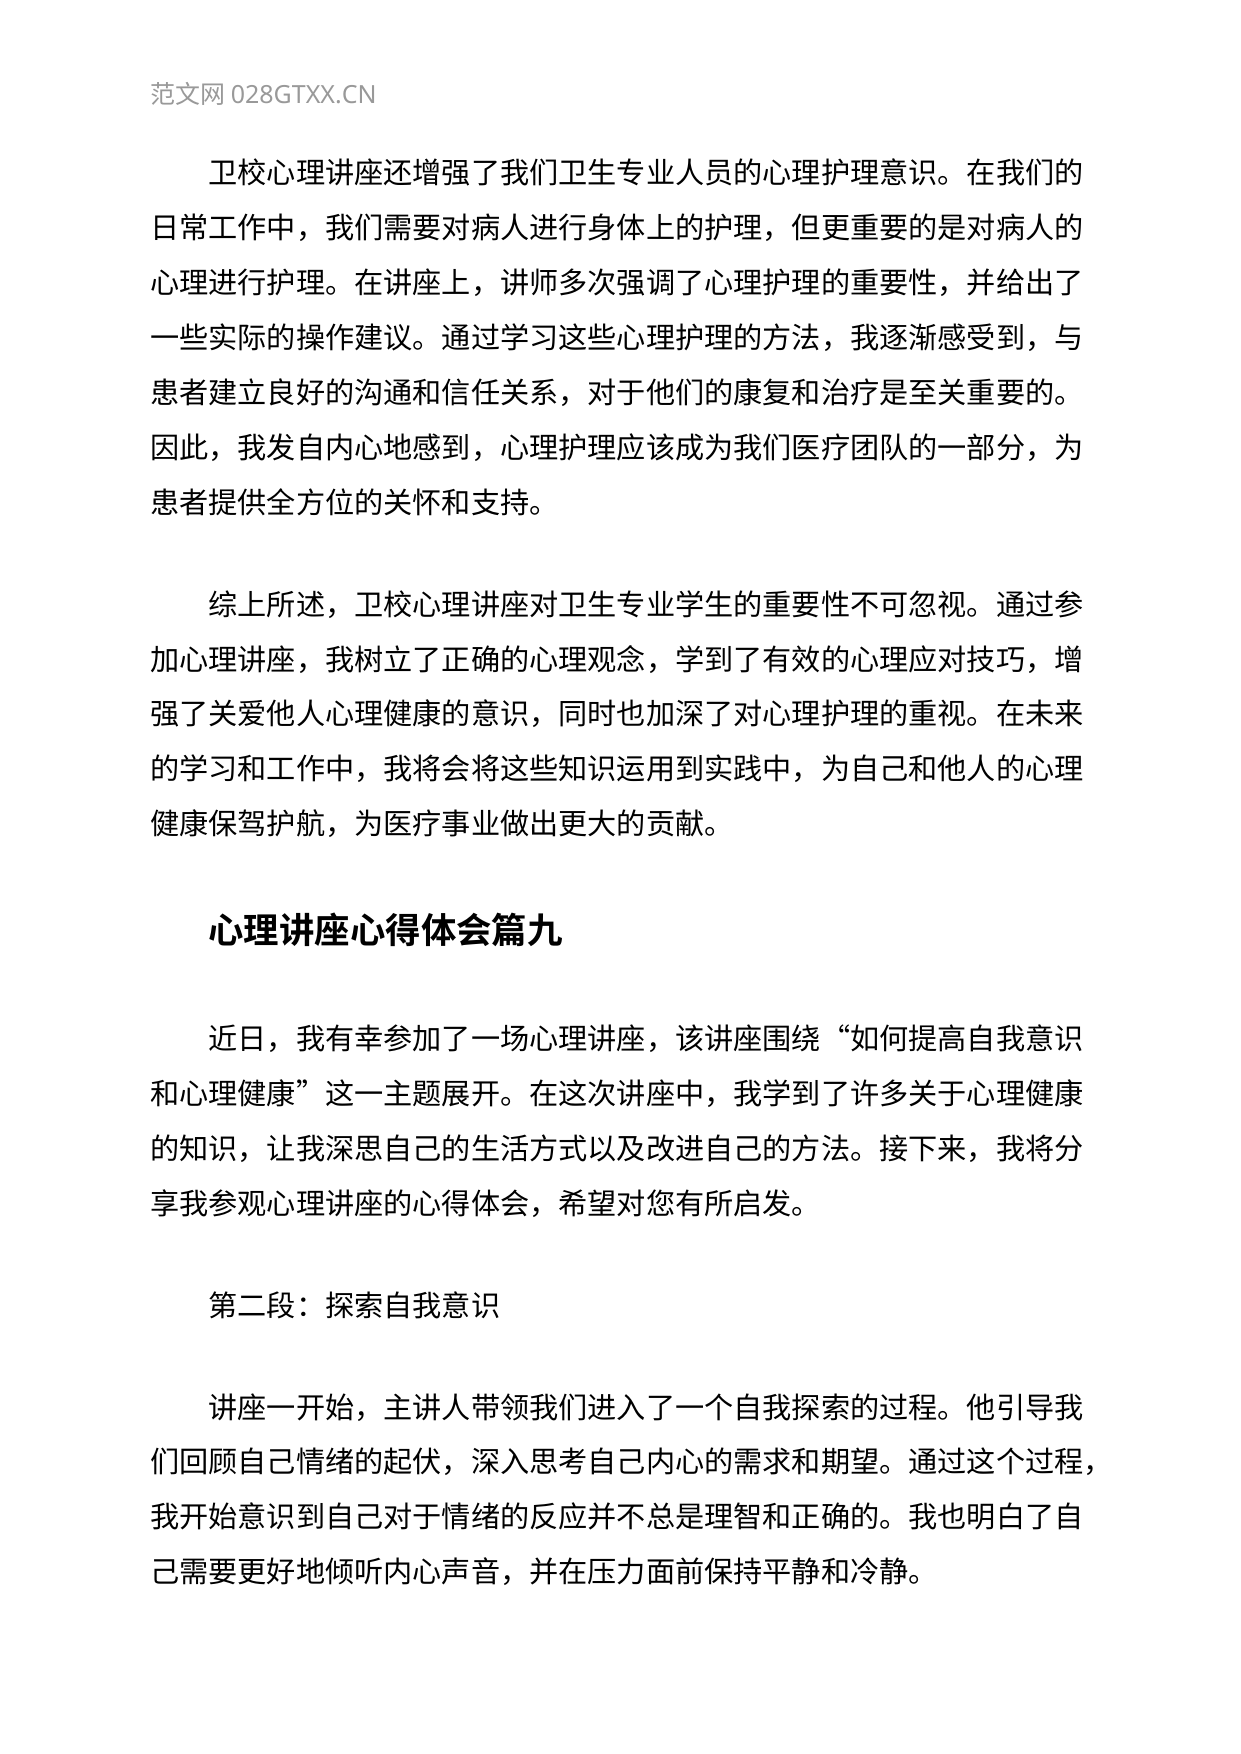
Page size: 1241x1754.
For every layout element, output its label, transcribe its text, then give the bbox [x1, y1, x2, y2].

text 讲座一开始，主讲人带领我们进入了一个自我探索的过程。他引导我们回顾自己情绪的起伏，深入思考自己内心的需求和期望。通过这个过程，我开始意识到自己对于情绪的反应并不总是理智和正确的。我也明白了自己需要更好地倾听内心声音，并在压力面前保持平静和冷静。 [150, 1384, 1090, 1591]
text 综上所述，卫校心理讲座对卫生专业学生的重要性不可忽视。通过参加心理讲座，我树立了正确的心理观念，学到了有效的心理应对技巧，增强了关爱他人心理健康的意识，同时也加深了对心理护理的重视。在未来的学习和工作中，我将会将这些知识运用到实践中，为自己和他人的心理健康保驾护航，为医疗事业做出更大的贡献。 [150, 581, 1090, 843]
text 心理讲座心得体会篇九 [150, 902, 1090, 954]
text 卫校心理讲座还增强了我们卫生专业人员的心理护理意识。在我们的日常工作中，我们需要对病人进行身体上的护理，但更重要的是对病人的心理进行护理。在讲座上，讲师多次强调了心理护理的重要性，并给出了一些实际的操作建议。通过学习这些心理护理的方法，我逐渐感受到，与患者建立良好的沟通和信任关系，对于他们的康复和治疗是至关重要的。因此，我发自内心地感到，心理护理应该成为我们医疗团队的一部分，为患者提供全方位的关怀和支持。 [150, 150, 1090, 522]
text 近日，我有幸参加了一场心理讲座，该讲座围绕“如何提高自我意识和心理健康”这一主题展开。在这次讲座中，我学到了许多关于心理健康的知识，让我深思自己的生活方式以及改进自己的方法。接下来，我将分享我参观心理讲座的心得体会，希望对您有所启发。 [150, 1016, 1090, 1223]
text 第二段：探索自我意识 [150, 1282, 1090, 1325]
